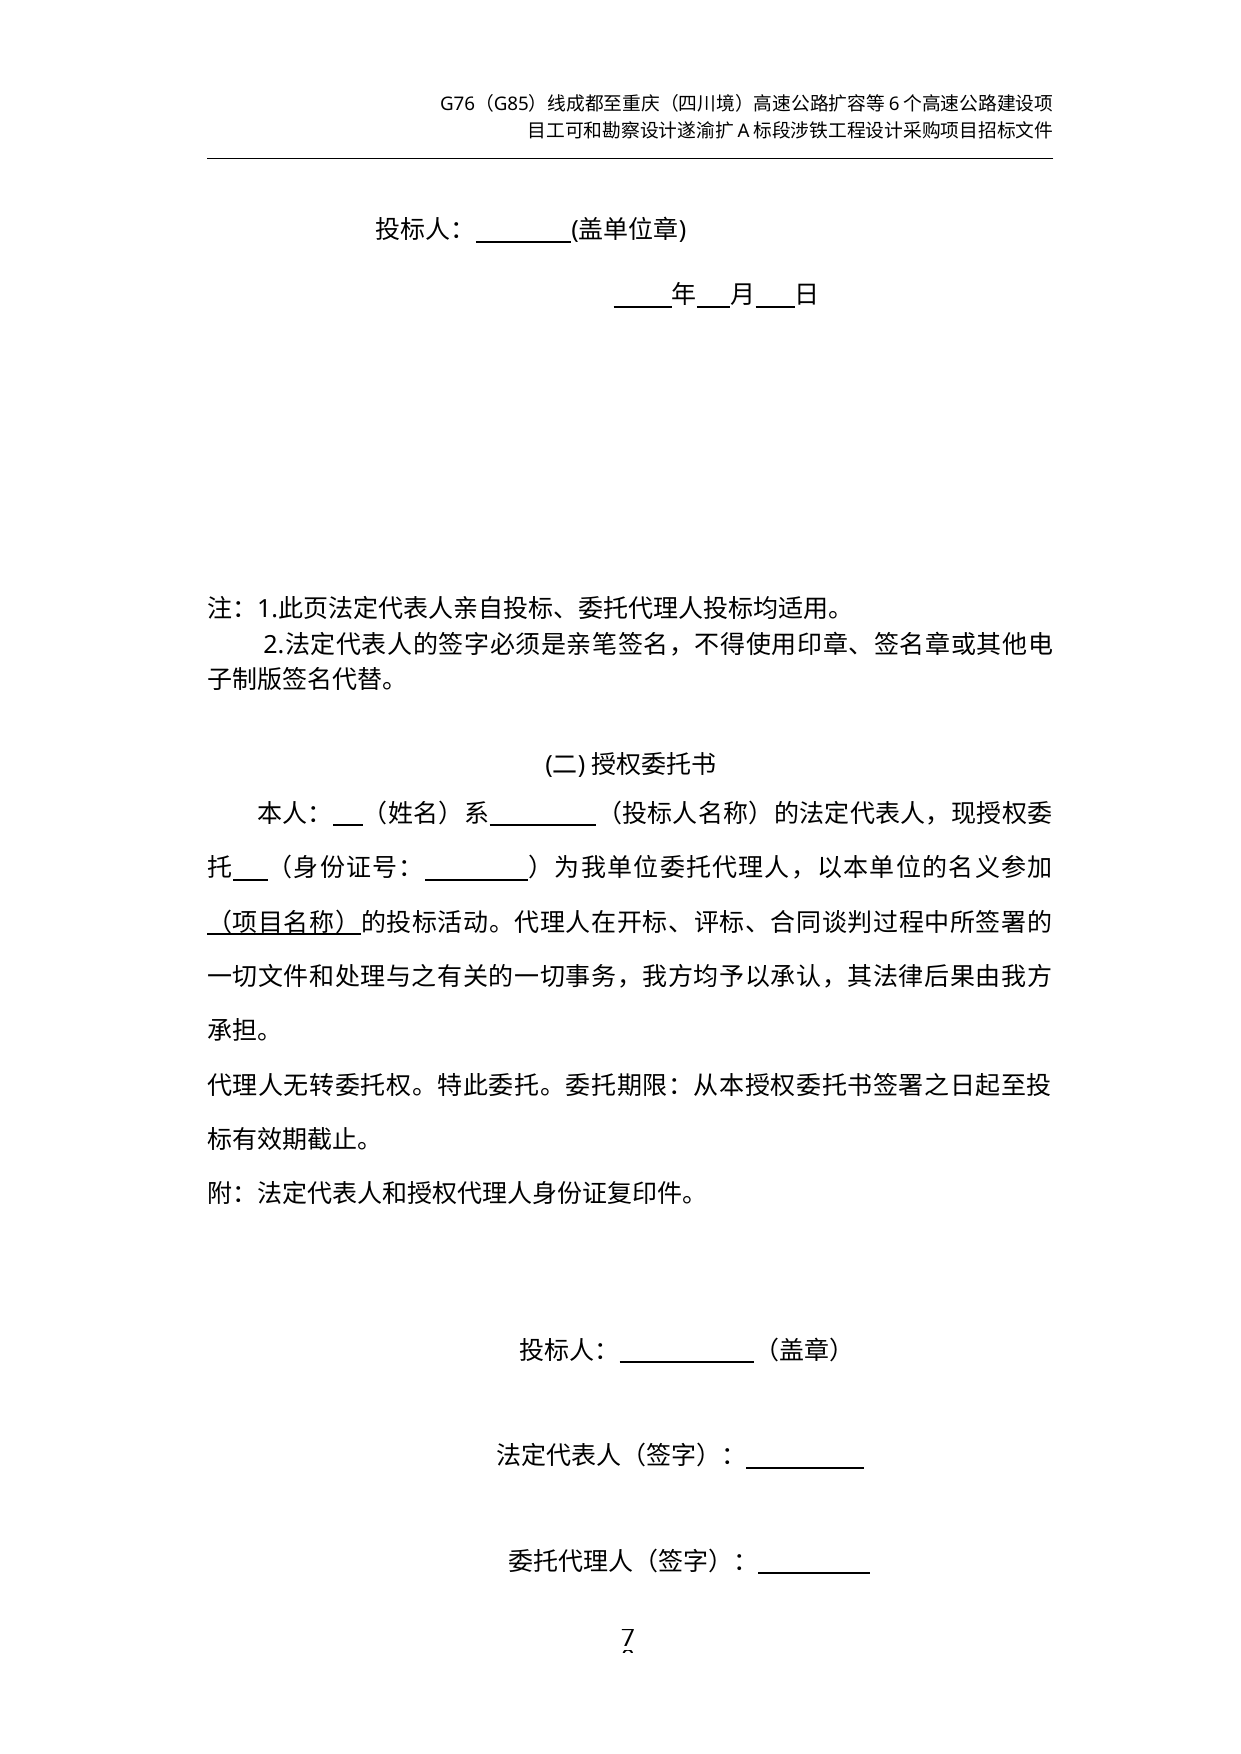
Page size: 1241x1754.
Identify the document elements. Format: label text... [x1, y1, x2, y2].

text 法定代表人（签字）： [207, 1436, 1003, 1472]
text 投标人： (盖单位章) [207, 196, 1053, 261]
text 代理人无转委托权。特此委托。委托期限：从本授权委托书签署之日起至投标有效期截止。 [207, 1065, 1053, 1156]
text 投标人： （盖章） [207, 1330, 1053, 1367]
text (二) 授权委托书 [207, 728, 1055, 793]
text 年 月 日 [207, 261, 1053, 326]
text 本人： （姓名）系 （投标人名称）的法定代表人，现授权委托 （身份证号： ）为我单位委托代理人，以本单位的名义参加 （项目名称）的投标活动。代理人在开标、评标、合同谈判过程中所签署的一切文件和处理与之有关的一切事务，我方均予以承认，其法律后果由我方承担。 [207, 793, 1053, 1047]
text 附：法定代表人和授权代理人身份证复印件。 [207, 1174, 1053, 1210]
text 注：1.此页法定代表人亲自投标、委托代理人投标均适用。 [207, 589, 1053, 625]
text 委托代理人（签字）： [207, 1541, 1053, 1577]
text 2.法定代表人的签字必须是亲笔签名，不得使用印章、签名章或其他电子制版签名代替。 [207, 625, 1053, 696]
